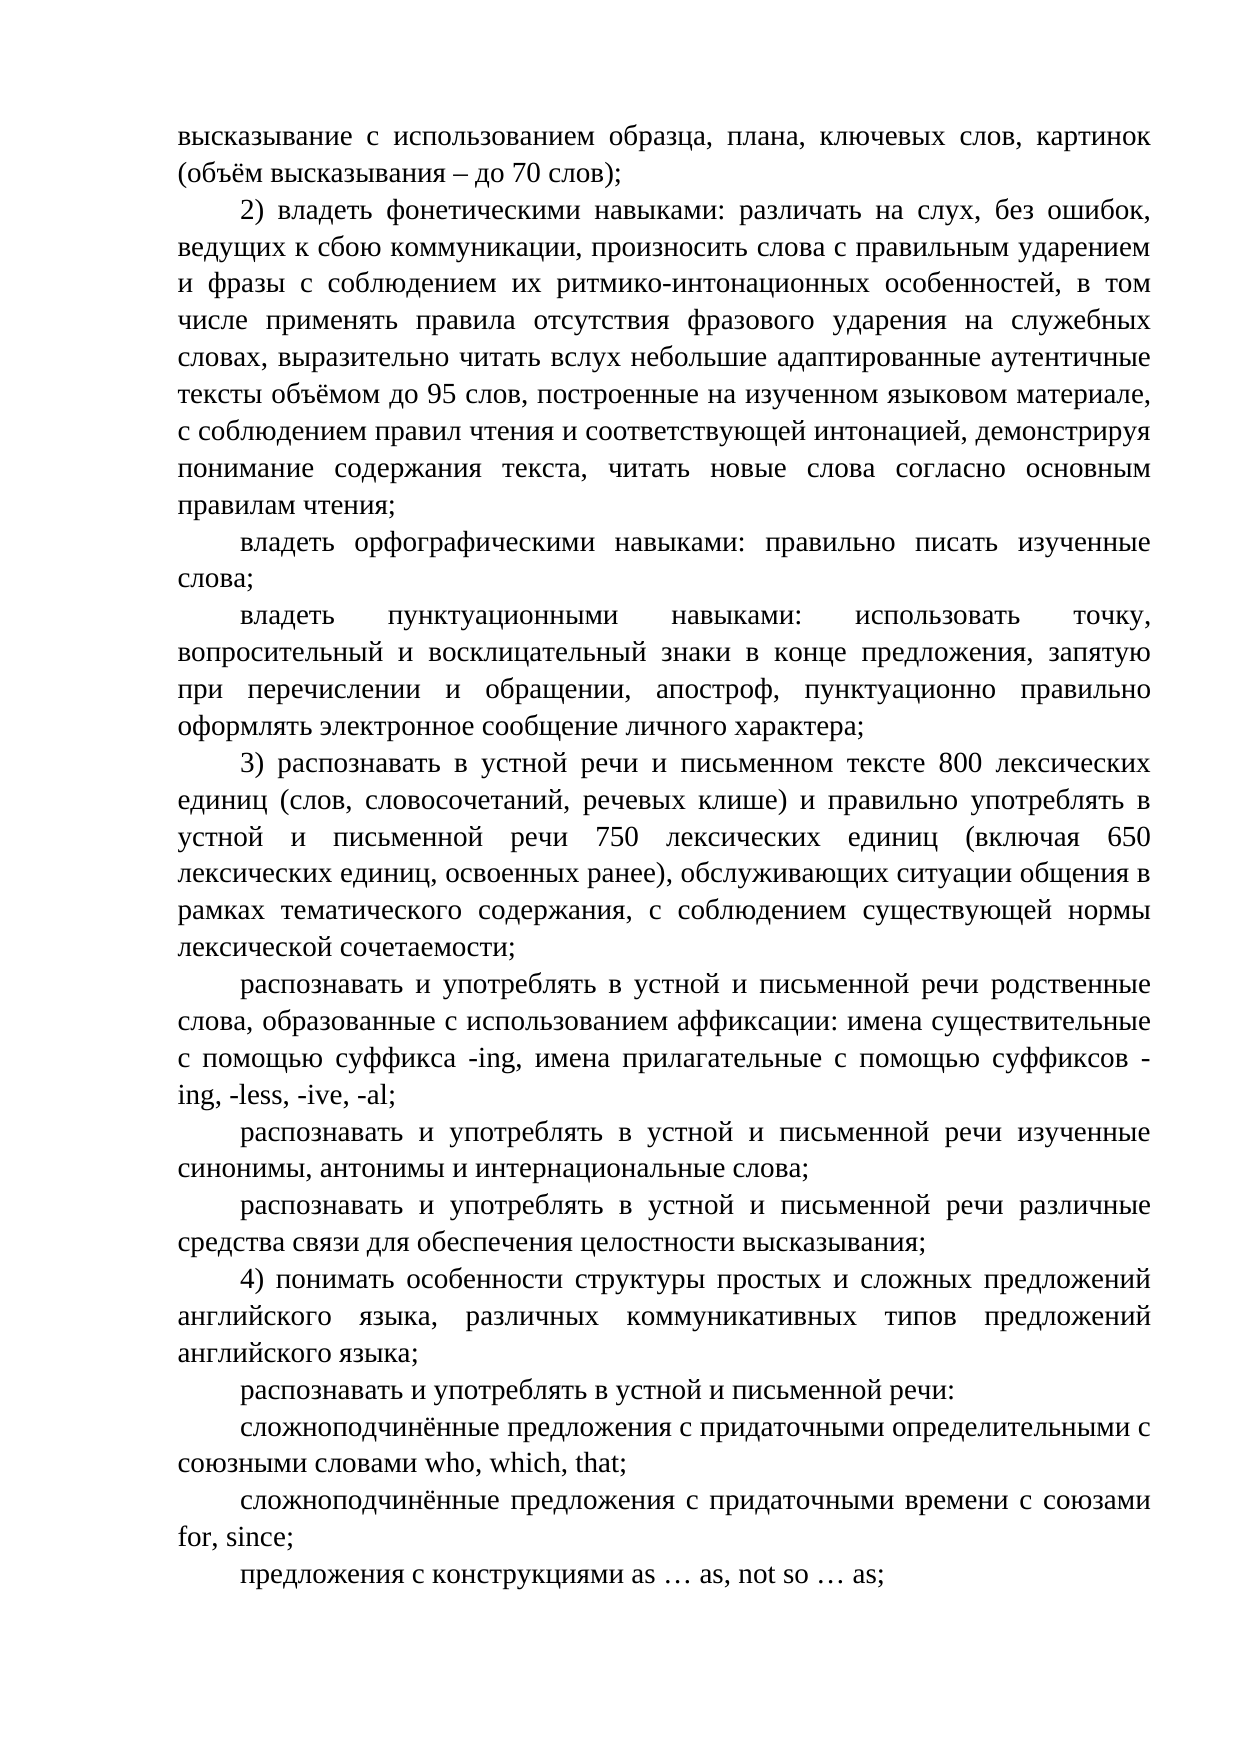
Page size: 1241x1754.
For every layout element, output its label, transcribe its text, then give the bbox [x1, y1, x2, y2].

text 3) распознавать в устной речи и письменном тексте 800 лексических единиц (слов, словосочетаний, речевых клише) и правильно употреблять в устной и письменной речи 750 лексических единиц (включая 650 лексических единиц, освоенных ранее), обслуживающих ситуации общения в рамках тематического содержания, с соблюдением существующей нормы лексической сочетаемости; [177, 745, 1152, 963]
text сложноподчинённые предложения с придаточными времени с союзами for, since; [177, 1482, 1152, 1553]
text сложноподчинённые предложения с придаточными определительными с союзными словами who, which, that; [177, 1409, 1152, 1479]
text распознавать и употреблять в устной и письменной речи изученные синонимы, антонимы и интернациональные слова; [177, 1114, 1152, 1184]
text предложения с конструкциями as … as, not so … as; [177, 1556, 1152, 1590]
text распознавать и употреблять в устной и письменной речи: [177, 1372, 1152, 1405]
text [177, 118, 1152, 188]
text владеть пунктуационными навыками: использовать точку, вопросительный и восклицательный знаки в конце предложения, запятую при перечислении и обращении, апостроф, пунктуационно правильно оформлять электронное сообщение личного характера; [177, 597, 1152, 742]
text 2) владеть фонетическими навыками: различать на слух, без ошибок, ведущих к сбою коммуникации, произносить слова с правильным ударением и фразы с соблюдением их ритмико-интонационных особенностей, в том числе применять правила отсутствия фразового ударения на служебных словах, выразительно читать вслух небольшие адаптированные аутентичные тексты объёмом до 95 слов, построенные на изученном языковом материале, с соблюдением правил чтения и соответствующей интонацией, демонстрируя понимание содержания текста, читать новые слова согласно основным правилам чтения; [177, 192, 1152, 520]
text 4) понимать особенности структуры простых и сложных предложений английского языка, различных коммуникативных типов предложений английского языка; [177, 1261, 1152, 1368]
text владеть орфографическими навыками: правильно писать изученные слова; [177, 524, 1152, 594]
text распознавать и употреблять в устной и письменной речи родственные слова, образованные с использованием аффиксации: имена существительные с помощью суффикса -ing, имена прилагательные с помощью суффиксов -ing, -less, -ive, -al; [177, 966, 1152, 1110]
text распознавать и употреблять в устной и письменной речи различные средства связи для обеспечения целостности высказывания; [177, 1187, 1152, 1258]
